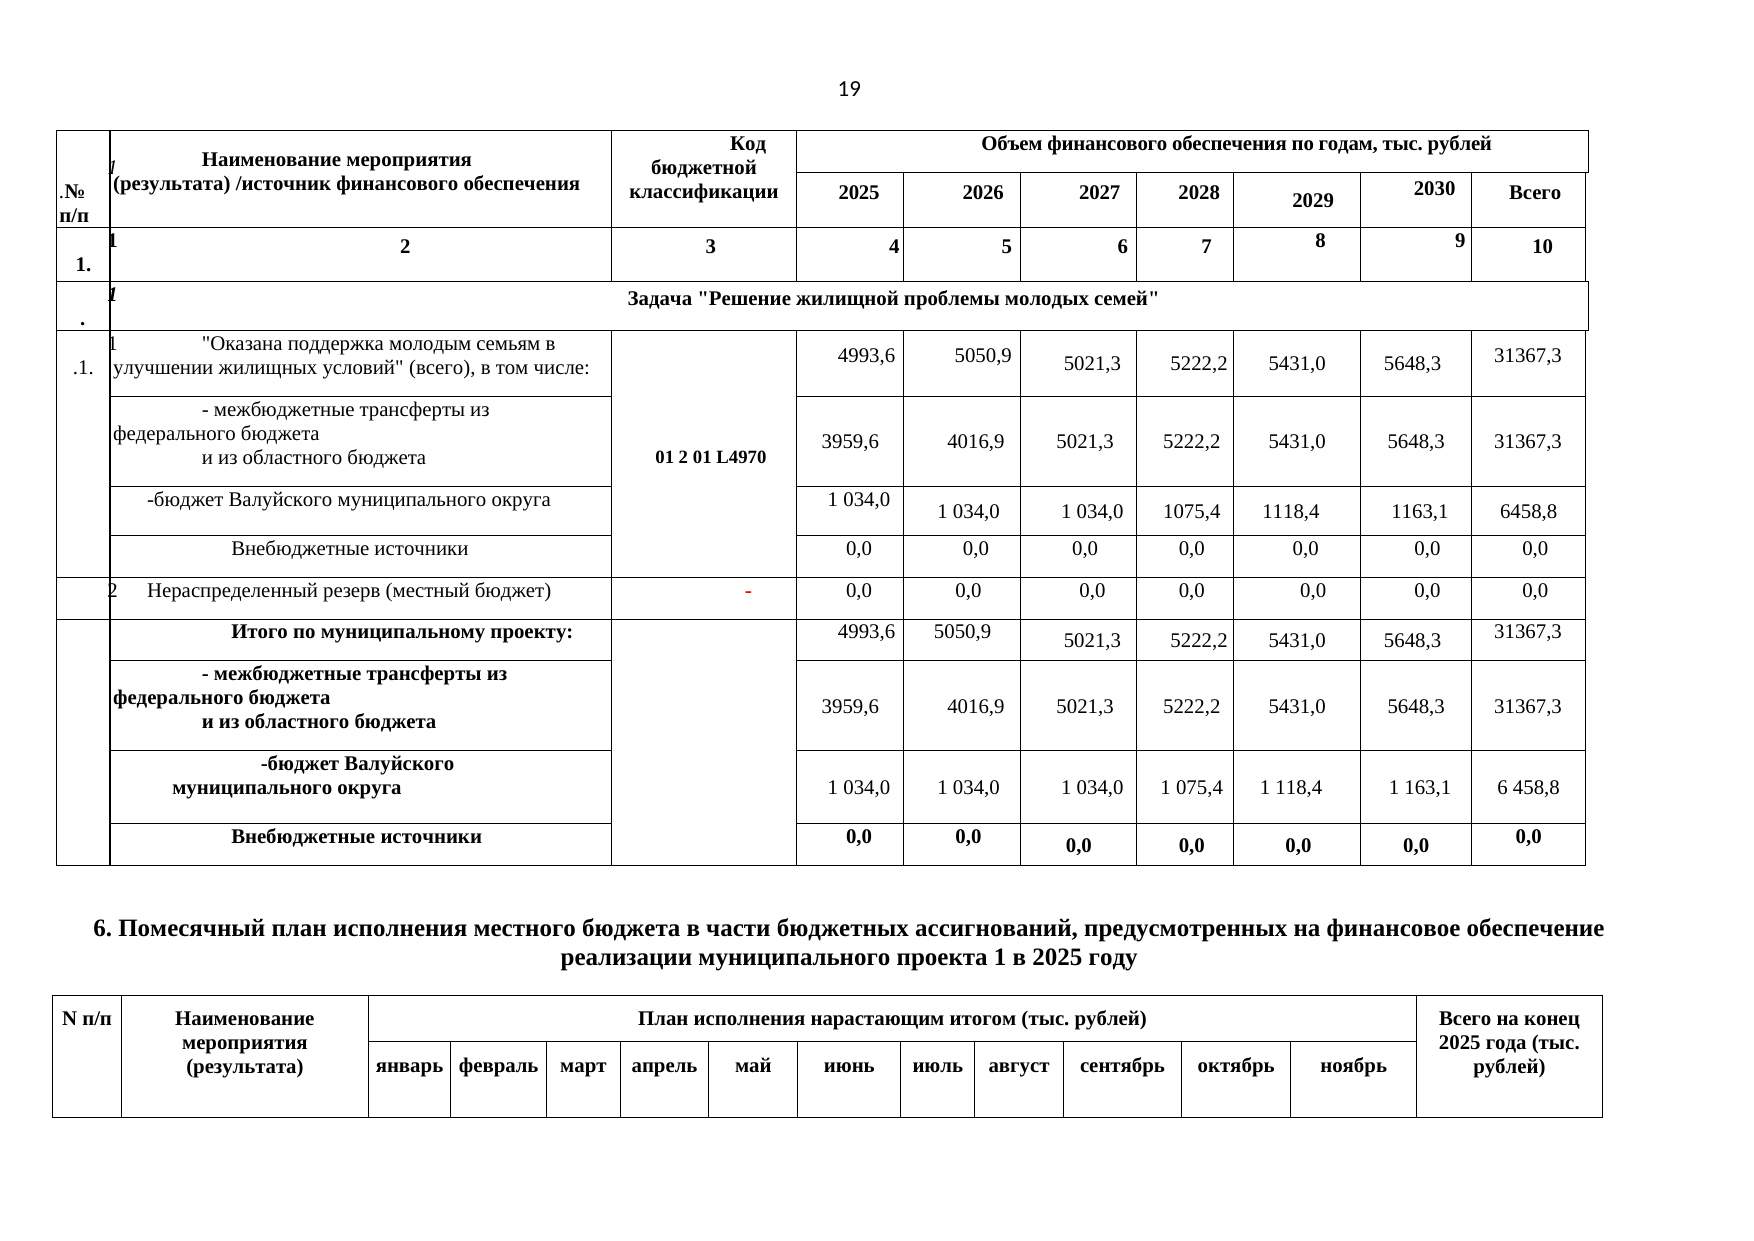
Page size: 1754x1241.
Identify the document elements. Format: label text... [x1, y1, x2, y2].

table_cell 1. [57, 282, 109, 330]
table_cell 10 [1472, 228, 1585, 281]
table_cell 5648,3 [1361, 620, 1471, 660]
table_cell 11. [57, 228, 109, 281]
table_cell 5222,2 [1137, 397, 1233, 486]
table_cell 1 034,0 [1021, 487, 1136, 535]
table_cell 0,0 [1361, 536, 1471, 577]
table_cell Всего [1472, 173, 1585, 227]
table_cell 5648,3 [1361, 397, 1471, 486]
table_header 1.№ п/п [57, 131, 109, 227]
table_cell 0,0 [1234, 536, 1360, 577]
table_cell 31367,3 [1472, 397, 1585, 486]
table_cell 1 034,0 [1021, 751, 1136, 823]
table_header Наименование мероприятия (результата) /источник финансового обеспечения [111, 131, 611, 227]
table_cell 31367,3 [1472, 331, 1585, 396]
table_header Наименование мероприятия (результата) [122, 996, 368, 1117]
table_cell 9 [1361, 228, 1471, 281]
table_cell - [612, 578, 796, 618]
table_cell Задача "Решение жилищной проблемы молодых семей" [111, 282, 1588, 330]
table_cell 5222,2 [1137, 331, 1233, 396]
table_cell 5021,3 [1021, 661, 1136, 750]
table_cell 1 118,4 [1234, 751, 1360, 823]
table_header Всего на конец 2025 года (тыс. рублей) [1417, 996, 1602, 1117]
table_cell Внебюджетные источники [111, 536, 611, 577]
table_cell 31367,3 [1472, 620, 1585, 660]
table_cell 1 034,0 [904, 487, 1020, 535]
table_cell апрель [621, 1042, 708, 1117]
table_cell "Оказана поддержка молодым семьям в улучшении жилищных условий" (всего), в том числе: [111, 331, 611, 396]
table_cell Нераспределенный резерв (местный бюджет) [111, 578, 611, 618]
table_cell июнь [798, 1042, 900, 1117]
table_cell 0,0 [1021, 578, 1136, 618]
table_cell 31367,3 [1472, 661, 1585, 750]
table_cell 1.1. [57, 331, 109, 577]
table_cell 1118,4 [1234, 487, 1360, 535]
table_cell 6 458,8 [1472, 751, 1585, 823]
table_cell 01 2 01 L4970 [612, 331, 796, 577]
table_cell 5021,3 [1021, 397, 1136, 486]
table_header Объем финансового обеспечения по годам, тыс. рублей [797, 131, 1588, 172]
table_cell 5222,2 [1137, 661, 1233, 750]
table_cell 5648,3 [1361, 331, 1471, 396]
table_cell 1 034,0 [904, 751, 1020, 823]
table_cell -бюджет Валуйского муниципального округа [111, 751, 611, 823]
table_cell 4993,6 [797, 331, 903, 396]
table_cell 0,0 [1234, 824, 1360, 865]
table_header Код бюджетной классификации [612, 131, 796, 227]
table_cell 2029 [1234, 173, 1360, 227]
table_cell 0,0 [1472, 536, 1585, 577]
table_cell ноябрь [1291, 1042, 1416, 1117]
table_cell 0,0 [1472, 578, 1585, 618]
table_cell 0,0 [1234, 578, 1360, 618]
table_cell 5 [904, 228, 1020, 281]
table_cell - межбюджетные трансферты из федерального бюджета и из областного бюджета [111, 397, 611, 486]
table_cell 0,0 [904, 578, 1020, 618]
table_cell 0,0 [797, 824, 903, 865]
table_cell 3959,6 [797, 397, 903, 486]
table_cell май [709, 1042, 797, 1117]
table_cell -бюджет Валуйского муниципального округа [111, 487, 611, 535]
table_cell 5050,9 [904, 620, 1020, 660]
table_cell 0,0 [904, 824, 1020, 865]
table_cell 3959,6 [797, 661, 903, 750]
table_cell 5050,9 [904, 331, 1020, 396]
table_cell февраль [451, 1042, 546, 1117]
table_cell 5431,0 [1234, 397, 1360, 486]
table_cell 4 [797, 228, 903, 281]
text 6. Помесячный план исполнения местного бюджета в части бюджетных ассигнований, предусмотренных на финансовое обеспечение реализации муниципального проекта 1 в 2025 году [59, 913, 1639, 970]
table_cell 0,0 [1021, 824, 1136, 865]
table_cell 2030 [1361, 173, 1471, 227]
table_cell октябрь [1182, 1042, 1290, 1117]
table_cell 0,0 [1137, 536, 1233, 577]
table_cell 0,0 [1021, 536, 1136, 577]
table_cell [57, 620, 109, 865]
table_cell 3 [612, 228, 796, 281]
table_cell январь [369, 1042, 450, 1117]
table_cell 5431,0 [1234, 331, 1360, 396]
table_cell - межбюджетные трансферты из федерального бюджета и из областного бюджета [111, 661, 611, 750]
table_cell 4016,9 [904, 397, 1020, 486]
table_cell 5431,0 [1234, 620, 1360, 660]
table_cell 1075,4 [1137, 487, 1233, 535]
table_cell 0,0 [1137, 578, 1233, 618]
table_cell 8 [1234, 228, 1360, 281]
table_cell 2 [57, 578, 109, 618]
table_cell 5648,3 [1361, 661, 1471, 750]
table_cell 0,0 [904, 536, 1020, 577]
table_cell 5021,3 [1021, 331, 1136, 396]
table_cell 2027 [1021, 173, 1136, 227]
table_cell 5431,0 [1234, 661, 1360, 750]
table_cell 2025 [797, 173, 903, 227]
table_cell 0,0 [797, 578, 903, 618]
table_cell 5021,3 [1021, 620, 1136, 660]
table_header План исполнения нарастающим итогом (тыс. рублей) [369, 996, 1416, 1041]
table_cell Итого по муниципальному проекту: [111, 620, 611, 660]
table_cell сентябрь [1064, 1042, 1181, 1117]
table_cell 5222,2 [1137, 620, 1233, 660]
table_cell июль [901, 1042, 974, 1117]
table_cell 1 075,4 [1137, 751, 1233, 823]
table_cell [612, 620, 796, 865]
table_cell август [975, 1042, 1063, 1117]
table_cell Внебюджетные источники [111, 824, 611, 865]
table_cell 0,0 [1137, 824, 1233, 865]
table_cell 0,0 [1361, 578, 1471, 618]
table_cell март [547, 1042, 620, 1117]
table_header N п/п [53, 996, 121, 1117]
table_cell 1163,1 [1361, 487, 1471, 535]
table_cell 2028 [1137, 173, 1233, 227]
table_cell 1 163,1 [1361, 751, 1471, 823]
table_cell 1 034,0 [797, 487, 903, 535]
table_cell 4016,9 [904, 661, 1020, 750]
table_cell 6 [1021, 228, 1136, 281]
table_cell 2026 [904, 173, 1020, 227]
table_cell 7 [1137, 228, 1233, 281]
table_cell 1 034,0 [797, 751, 903, 823]
table_cell 4993,6 [797, 620, 903, 660]
table_cell 0,0 [1361, 824, 1471, 865]
table_cell 2 [111, 228, 611, 281]
table_cell 0,0 [1472, 824, 1585, 865]
table_cell 0,0 [797, 536, 903, 577]
table_cell 6458,8 [1472, 487, 1585, 535]
